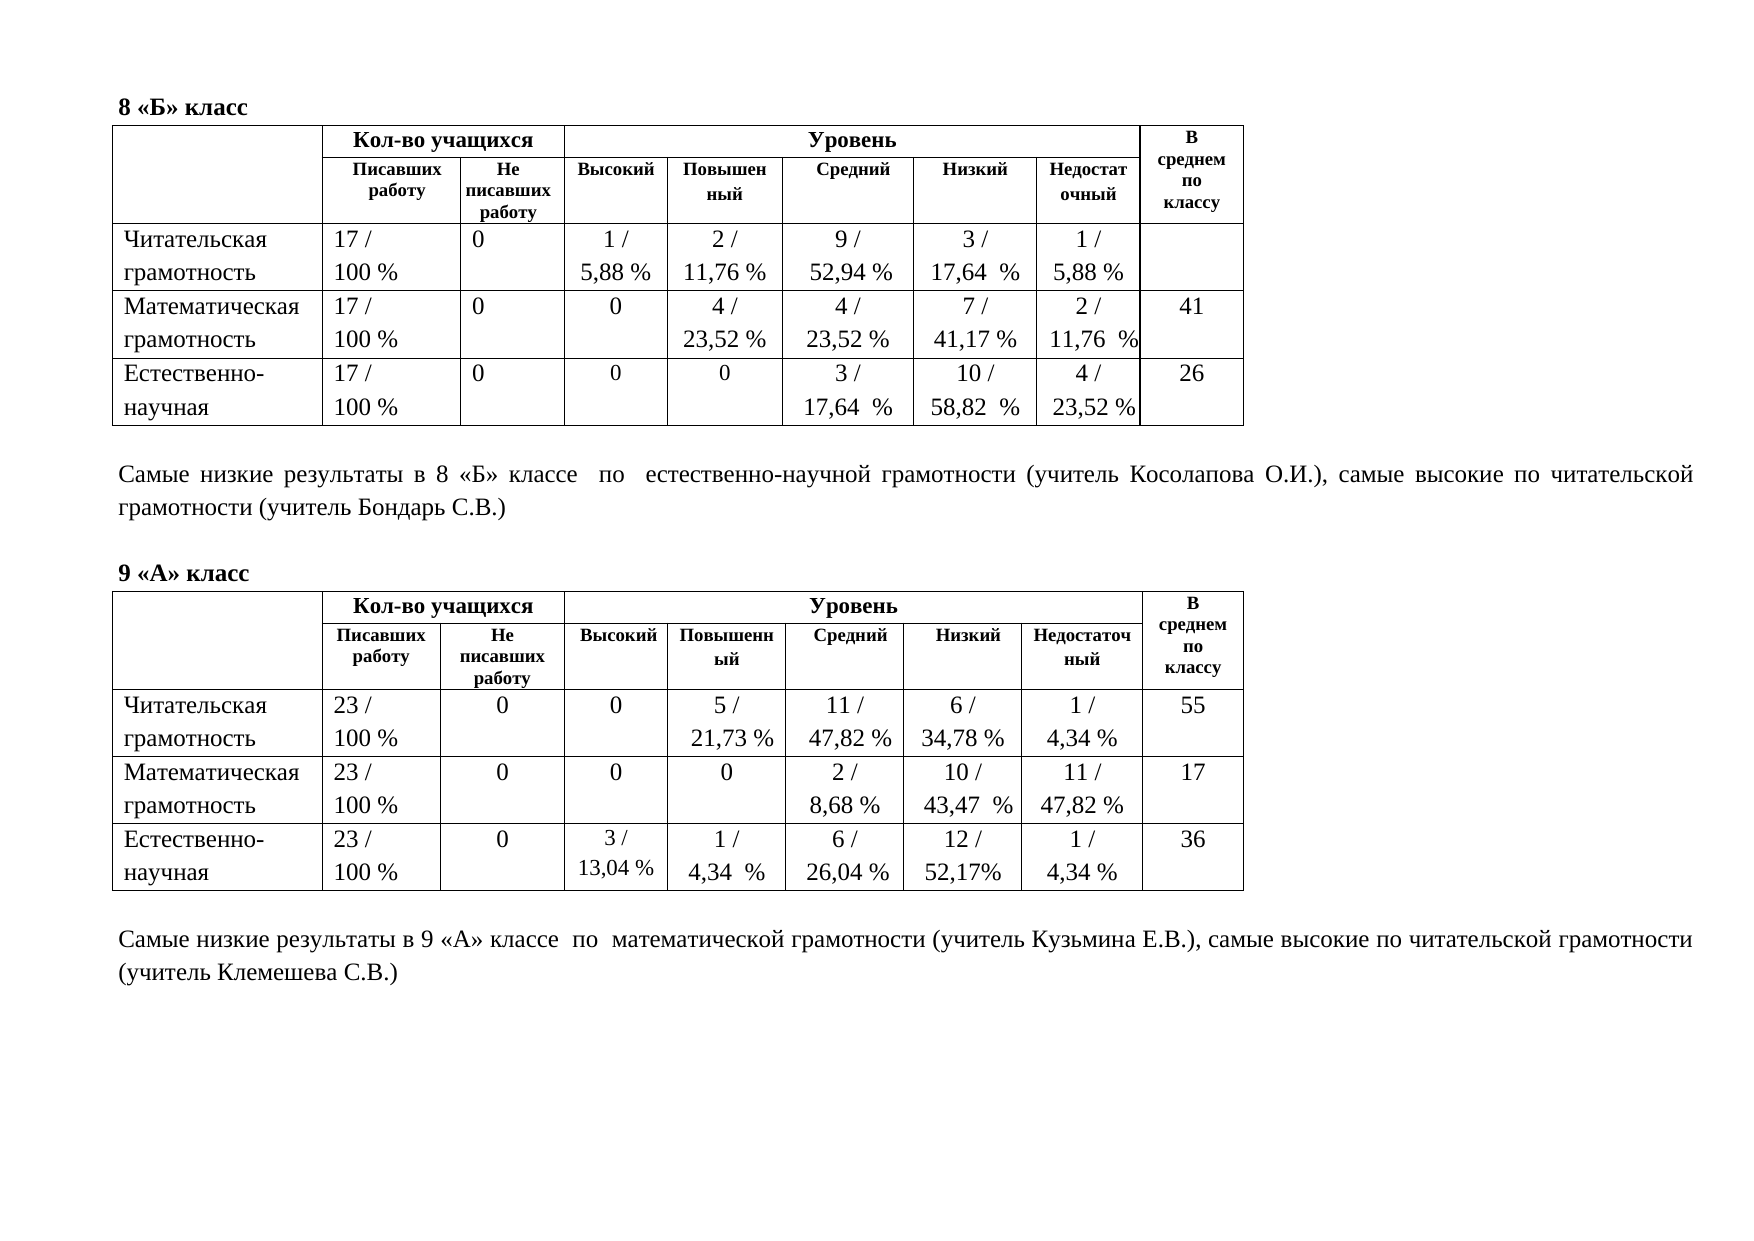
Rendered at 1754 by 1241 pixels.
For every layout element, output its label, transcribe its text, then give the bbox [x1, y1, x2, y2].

table_cell 6 / 26,04 % [786, 824, 903, 890]
table_cell 11 / 47,82 % [1022, 757, 1142, 823]
table_cell 0 [668, 359, 782, 424]
table_header Кол-во учащихся [323, 126, 564, 157]
table_cell 0 [565, 757, 667, 823]
text 9 «А» класс [118, 558, 1695, 586]
table_cell 0 [461, 359, 564, 424]
table_header Уровень [565, 592, 1142, 622]
table_cell Повышенный [668, 158, 782, 223]
table_cell Недостаточный [1037, 158, 1139, 223]
text 8 «Б» класс [118, 92, 1695, 121]
table_cell 9 / 52,94 % [783, 224, 913, 290]
table_cell Высокий [565, 624, 667, 689]
table_cell 23 / 100 % [323, 690, 440, 756]
table_header В среднем по классу [1141, 126, 1243, 223]
table_cell 1 / 4,34 % [1022, 690, 1142, 756]
table_cell Недостаточный [1022, 624, 1142, 689]
table_cell Низкий [904, 624, 1021, 689]
table_header Кол-во учащихся [323, 592, 564, 622]
table_cell Писавших работу [323, 624, 440, 689]
table_cell Повышенный [668, 624, 785, 689]
table_header [113, 592, 322, 689]
table_cell 23 / 100 % [323, 824, 440, 890]
table_cell 2 / 11,76 % [1037, 291, 1139, 357]
table_cell 0 [565, 690, 667, 756]
table_cell 3 / 17,64 % [914, 224, 1036, 290]
table_cell 3 / 17,64 % [783, 359, 913, 424]
table_cell 11 / 47,82 % [786, 690, 903, 756]
table_cell 3 / 13,04 % [565, 824, 667, 890]
table_cell 0 [668, 757, 785, 823]
table_cell 0 [461, 291, 564, 357]
table_cell 7 / 41,17 % [914, 291, 1036, 357]
table_cell Высокий [565, 158, 667, 223]
table_cell 55 [1143, 690, 1243, 756]
table_cell Низкий [914, 158, 1036, 223]
table_cell 17 / 100 % [323, 291, 460, 357]
table_cell 4 / 23,52 % [783, 291, 913, 357]
table_cell Средний [786, 624, 903, 689]
table_cell 10 / 58,82 % [914, 359, 1036, 424]
table_cell 0 [565, 291, 667, 357]
table_cell Математическая грамотность [113, 291, 322, 357]
table_cell 41 [1141, 291, 1243, 357]
table_cell Не писавших работу [441, 624, 564, 689]
table_cell 17 / 100 % [323, 359, 460, 424]
table_cell [1141, 224, 1243, 290]
text Самые низкие результаты в 9 «А» классе по математической грамотности (учитель Кузьмина Е.В.), самые высокие по читательской грамотности (учитель Клемешева С.В.) [118, 924, 1695, 986]
table_cell 36 [1143, 824, 1243, 890]
table_cell Не писавших работу [461, 158, 564, 223]
table_cell Читательская грамотность [113, 690, 322, 756]
table_cell Писавших работу [323, 158, 460, 223]
table_cell 2 / 8,68 % [786, 757, 903, 823]
table_cell 6 / 34,78 % [904, 690, 1021, 756]
table_cell Естественно-научная [113, 824, 322, 890]
table_cell 1 / 4,34 % [1022, 824, 1142, 890]
table_cell 5 / 21,73 % [668, 690, 785, 756]
table_header Уровень [565, 126, 1139, 157]
table_cell 23 / 100 % [323, 757, 440, 823]
table_cell 17 [1143, 757, 1243, 823]
table_cell Средний [783, 158, 913, 223]
table_header [113, 126, 322, 223]
table_cell 0 [441, 757, 564, 823]
text Самые низкие результаты в 8 «Б» классе по естественно-научной грамотности (учитель Косолапова О.И.), самые высокие по читательской грамотности (учитель Бондарь С.В.) [118, 459, 1695, 520]
table_cell 0 [441, 824, 564, 890]
table_cell 4 / 23,52 % [1037, 359, 1139, 424]
table_cell Читательская грамотность [113, 224, 322, 290]
table_cell 1 / 4,34 % [668, 824, 785, 890]
table_cell 1 / 5,88 % [565, 224, 667, 290]
table_cell 4 / 23,52 % [668, 291, 782, 357]
table_cell 0 [441, 690, 564, 756]
table_cell Математическая грамотность [113, 757, 322, 823]
table_cell 1 / 5,88 % [1037, 224, 1139, 290]
table_cell 26 [1141, 359, 1243, 424]
table_cell 17 / 100 % [323, 224, 460, 290]
table_cell 0 [461, 224, 564, 290]
table_header В среднем по классу [1143, 592, 1243, 689]
table_cell Естественно-научная [113, 359, 322, 424]
table_cell 0 [565, 359, 667, 424]
table_cell 10 / 43,47 % [904, 757, 1021, 823]
table_cell 12 / 52,17% [904, 824, 1021, 890]
table_cell 2 / 11,76 % [668, 224, 782, 290]
